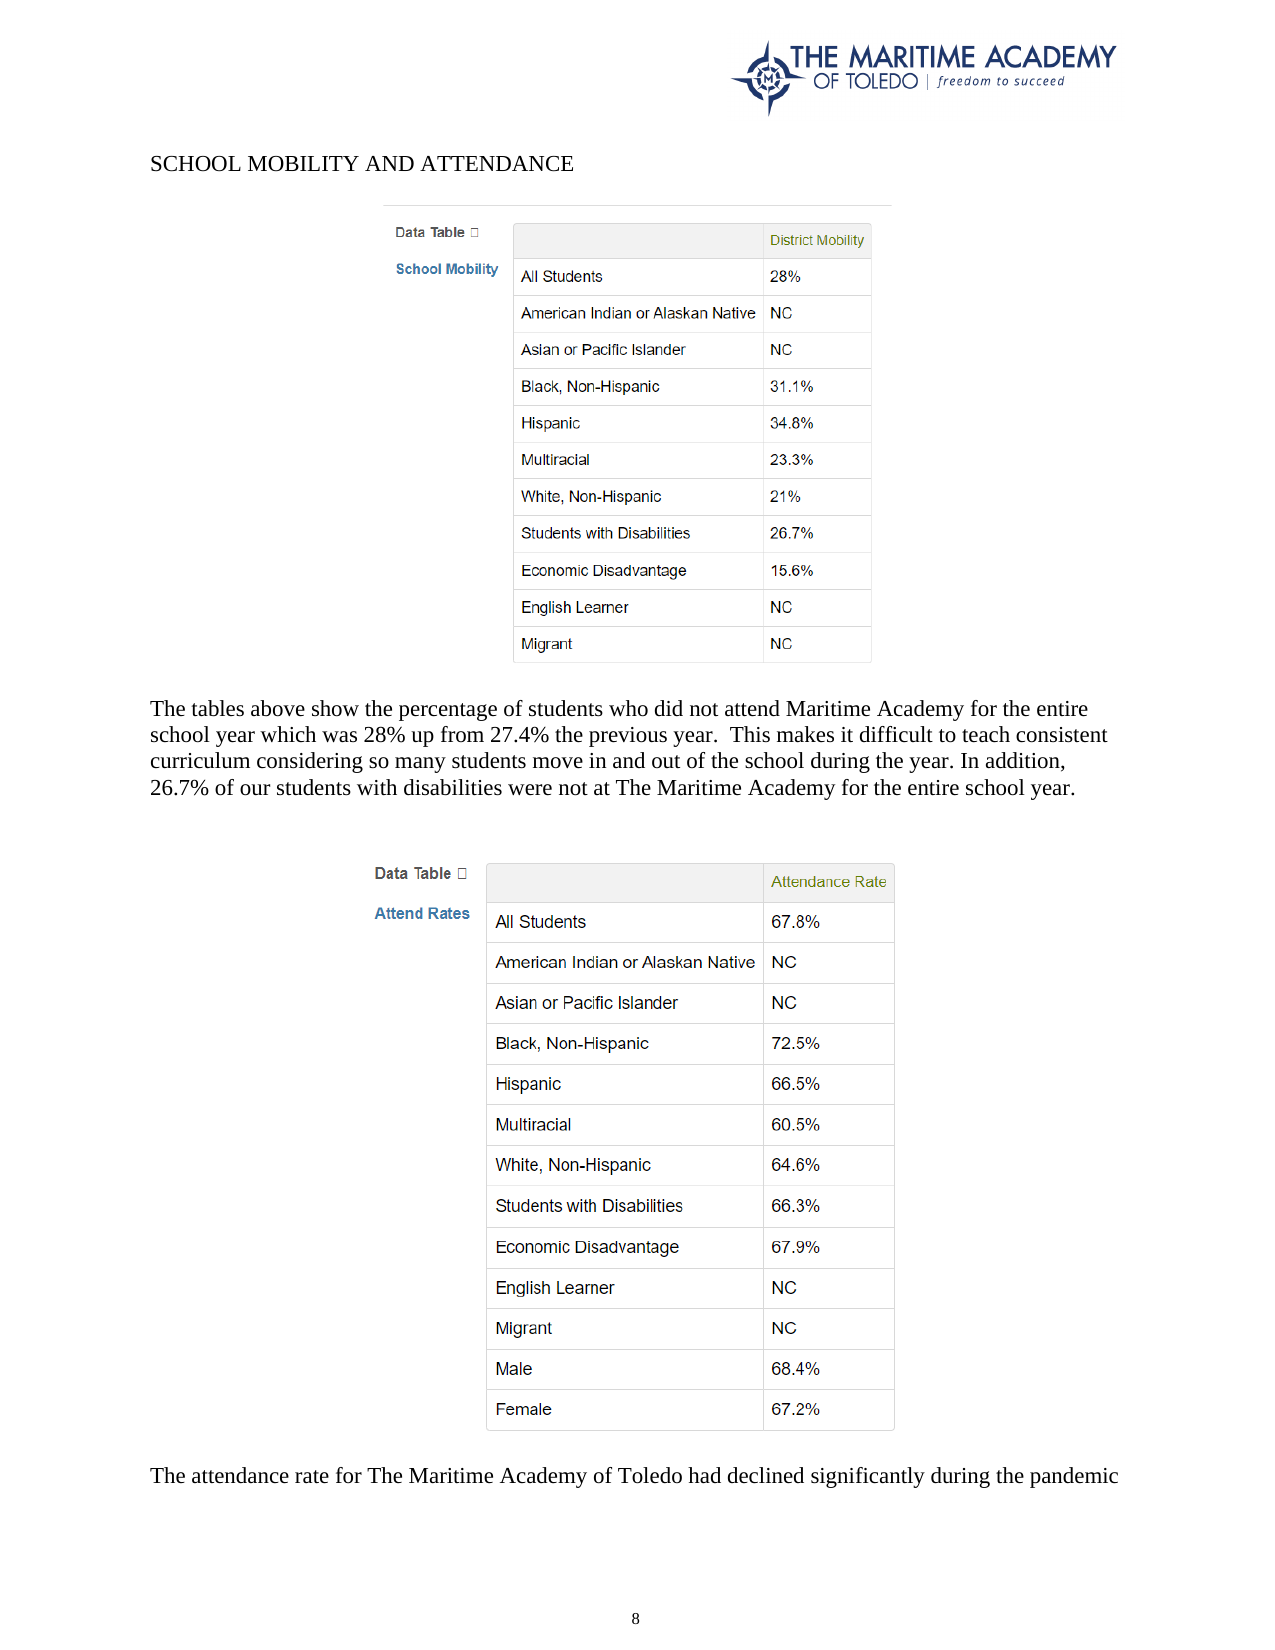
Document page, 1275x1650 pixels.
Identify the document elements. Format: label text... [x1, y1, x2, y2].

picture [361, 852, 914, 1436]
text The tables above show the percentage of students who did not attend Maritime Academy for the entire school year which was 28% up from 27.4% the previous year. This makes it difficult to teach consistent curriculum considering so many students move in and out of the school during the year. In addition, 26.7% of our students with disabilities were not at The Maritime Academy for the entire school year. [150, 695, 1125, 800]
picture [383, 202, 892, 669]
text SCHOOL MOBILITY AND ATTENDANCE [150, 150, 1125, 176]
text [150, 1462, 1125, 1488]
picture [726, 30, 1125, 121]
